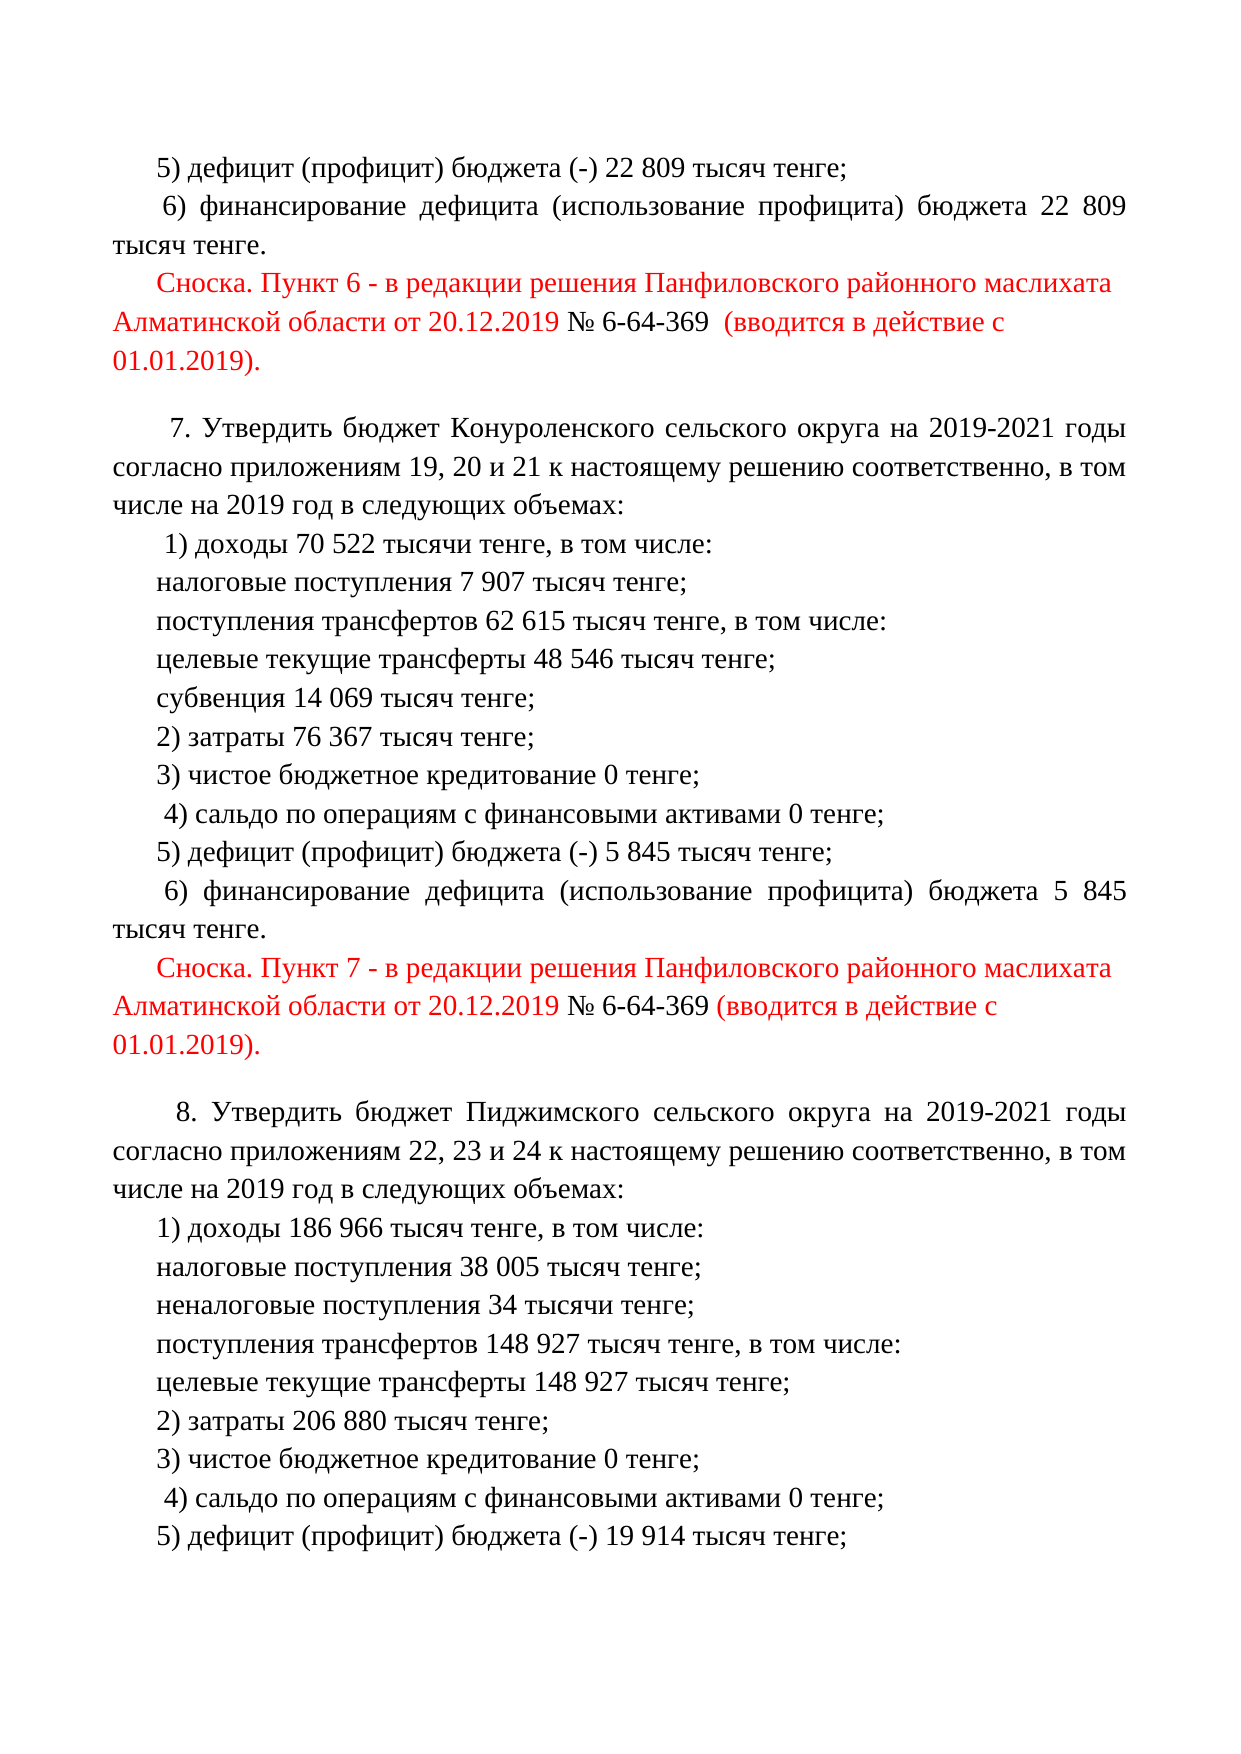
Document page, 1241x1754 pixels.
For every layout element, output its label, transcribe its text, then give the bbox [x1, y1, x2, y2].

text 5) дефицит (профицит) бюджета (-) 5 845 тысяч тенге; [112, 834, 1128, 868]
text налоговые поступления 38 005 тысяч тенге; [112, 1249, 1128, 1282]
text 3) чистое бюджетное кредитование 0 тенге; [112, 1441, 1128, 1475]
text 1) доходы 70 522 тысячи тенге, в том числе: [112, 526, 1128, 559]
text 6) финансирование дефицита (использование профицита) бюджета 22 809 тысяч тенге. [112, 188, 1128, 261]
text Сноска. Пункт 6 - в редакции решения Панфиловского районного маслихата Алматинской области от 20.12.2019 № 6-64-369 (вводится в действие с 01.01.2019). [112, 266, 1128, 406]
text 7. Утвердить бюджет Конуроленского сельского округа на 2019-2021 годы согласно приложениям 19, 20 и 21 к настоящему решению соответственно, в том числе на 2019 год в следующих объемах: [112, 410, 1128, 521]
text 6) финансирование дефицита (использование профицита) бюджета 5 845 тысяч тенге. [112, 873, 1128, 945]
text поступления трансфертов 148 927 тысяч тенге, в том числе: [112, 1326, 1128, 1359]
text 4) сальдо по операциям с финансовыми активами 0 тенге; [112, 796, 1128, 829]
text субвенция 14 069 тысяч тенге; [112, 680, 1128, 714]
text 3) чистое бюджетное кредитование 0 тенге; [112, 757, 1128, 791]
text поступления трансфертов 62 615 тысяч тенге, в том числе: [112, 603, 1128, 637]
text целевые текущие трансферты 148 927 тысяч тенге; [112, 1364, 1128, 1398]
text 5) дефицит (профицит) бюджета (-) 22 809 тысяч тенге; [112, 150, 1128, 183]
text Сноска. Пункт 7 - в редакции решения Панфиловского районного маслихата Алматинской области от 20.12.2019 № 6-64-369 (вводится в действие с 01.01.2019). [112, 950, 1128, 1091]
text целевые текущие трансферты 48 546 тысяч тенге; [112, 642, 1128, 675]
text 2) затраты 76 367 тысяч тенге; [112, 719, 1128, 752]
text неналоговые поступления 34 тысячи тенге; [112, 1287, 1128, 1321]
text 2) затраты 206 880 тысяч тенге; [112, 1403, 1128, 1436]
text 1) доходы 186 966 тысяч тенге, в том числе: [112, 1210, 1128, 1244]
text 5) дефицит (профицит) бюджета (-) 19 914 тысяч тенге; [112, 1518, 1128, 1552]
text 4) сальдо по операциям с финансовыми активами 0 тенге; [112, 1480, 1128, 1513]
text налоговые поступления 7 907 тысяч тенге; [112, 564, 1128, 598]
text 8. Утвердить бюджет Пиджимского сельского округа на 2019-2021 годы согласно приложениям 22, 23 и 24 к настоящему решению соответственно, в том числе на 2019 год в следующих объемах: [112, 1094, 1128, 1205]
